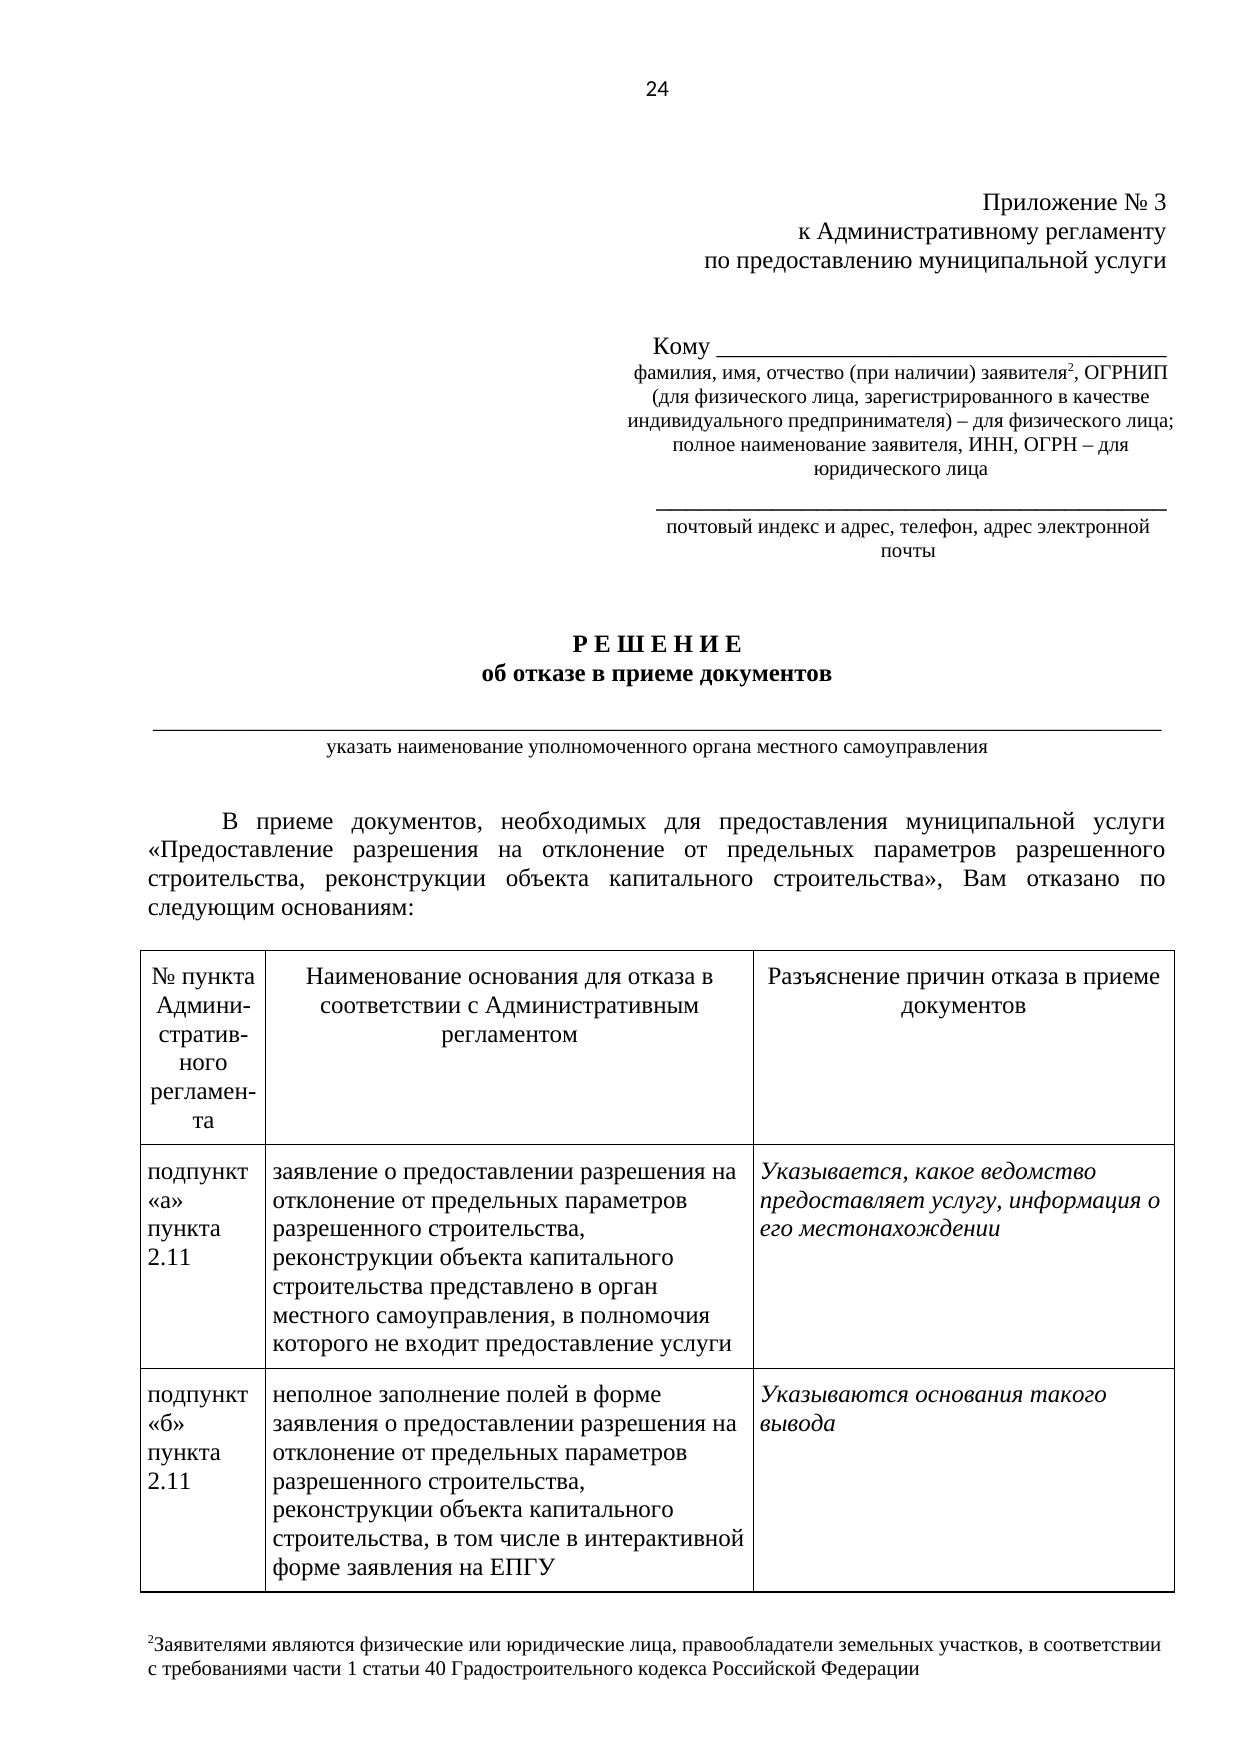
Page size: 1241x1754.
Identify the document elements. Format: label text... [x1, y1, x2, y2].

table_cell Указывается, какое ведомство предоставляет услугу, информация о его местонахождении [754, 1145, 1174, 1368]
table_cell подпункт «б» пункта 2.11 [141, 1369, 265, 1591]
text указать наименование уполномоченного органа местного самоуправления [148, 734, 1166, 758]
text об отказе в приеме документов [148, 658, 1166, 686]
text по предоставлению муниципальной услуги [561, 245, 1166, 274]
table_header Наименование основания для отказа в соответствии с Административным регламентом [266, 951, 753, 1144]
table_header № пункта Админи-стратив-ного регламен-та [141, 951, 265, 1144]
table_cell подпункт «а» пункта 2.11 [141, 1145, 265, 1368]
table_cell заявление о предоставлении разрешения на отклонение от предельных параметров разрешенного строительства, реконструкции объекта капитального строительства представлено в орган местного самоуправления, в полномочия которого не входит предоставление услуги [266, 1145, 753, 1368]
text фамилия, имя, отчество (при наличии) заявителя, ОГРНИП (для физического лица, зарегистрированного в качестве индивидуального предпринимателя) – для физического лица; полное наименование заявителя, ИНН, ОГРН – для юридического лица [620, 360, 1181, 480]
table_cell неполное заполнение полей в форме заявления о предоставлении разрешения на отклонение от предельных параметров разрешенного строительства, реконструкции объекта капитального строительства, в том числе в интерактивной форме заявления на ЕПГУ [266, 1369, 753, 1591]
text почтовый индекс и адрес, телефон, адрес электронной почты [650, 514, 1166, 562]
text ________________________________________________________________________________________ [148, 707, 1166, 734]
text ___________________________________ [148, 480, 1166, 514]
table_cell Указываются основания такого вывода [754, 1369, 1174, 1591]
text Приложение № 3 [148, 187, 1166, 216]
text к Административному регламенту [561, 216, 1166, 245]
text В приеме документов, необходимых для предоставления муниципальной услуги «Предоставление разрешения на отклонение от предельных параметров разрешенного строительства, реконструкции объекта капитального строительства», Вам отказано по следующим основаниям: [148, 806, 1166, 921]
text Кому ____________________________________ [148, 331, 1166, 360]
table_header Разъяснение причин отказа в приеме документов [754, 951, 1174, 1144]
text Р Е Ш Е Н И Е [148, 629, 1166, 658]
